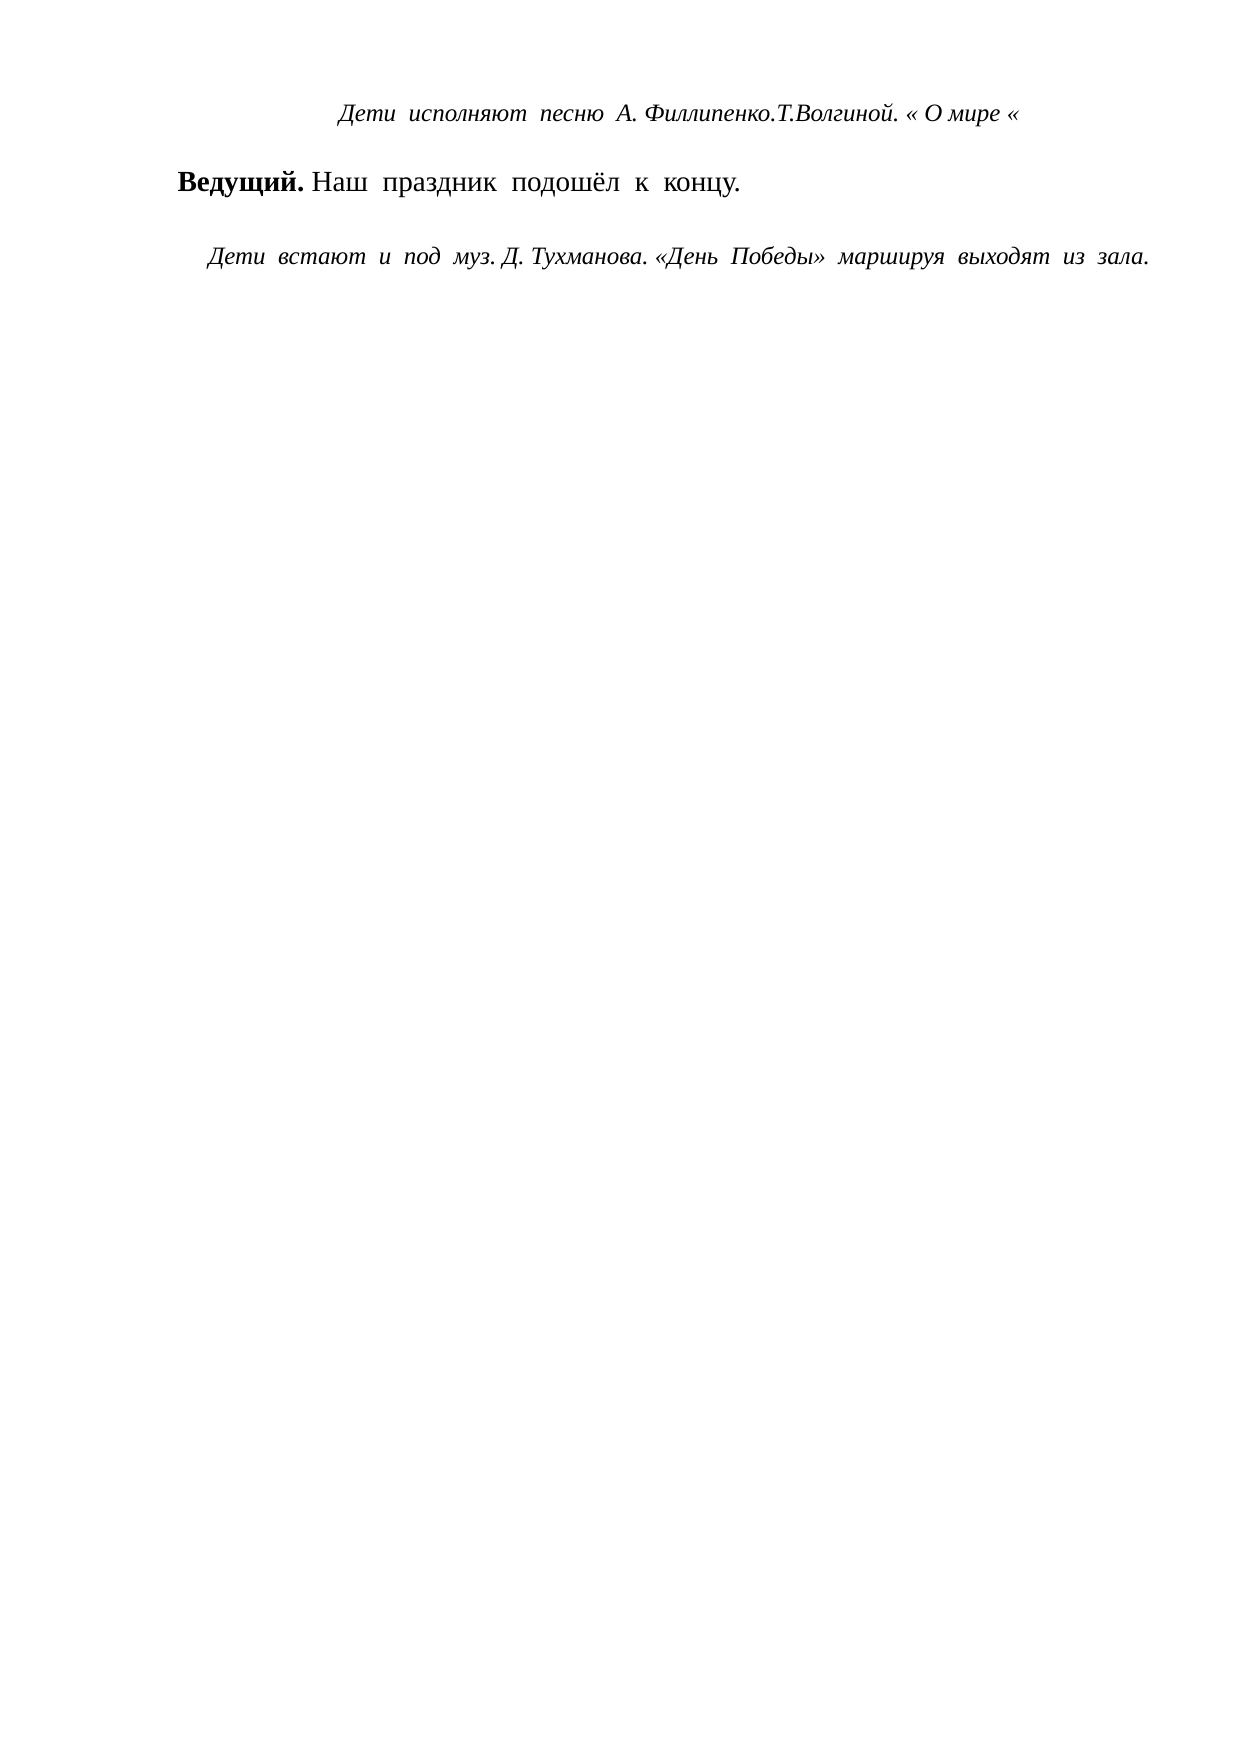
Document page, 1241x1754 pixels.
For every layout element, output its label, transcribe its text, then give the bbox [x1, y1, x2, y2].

text Дети исполняют песню А. Филлипенко.Т.Волгиной. « О мире « [177, 98, 1181, 126]
text Дети встают и под муз. Д. Тухманова. «День Победы» маршируя выходят из зала. [177, 241, 1181, 269]
text Ведущий. Наш праздник подошёл к концу. [177, 164, 1181, 197]
